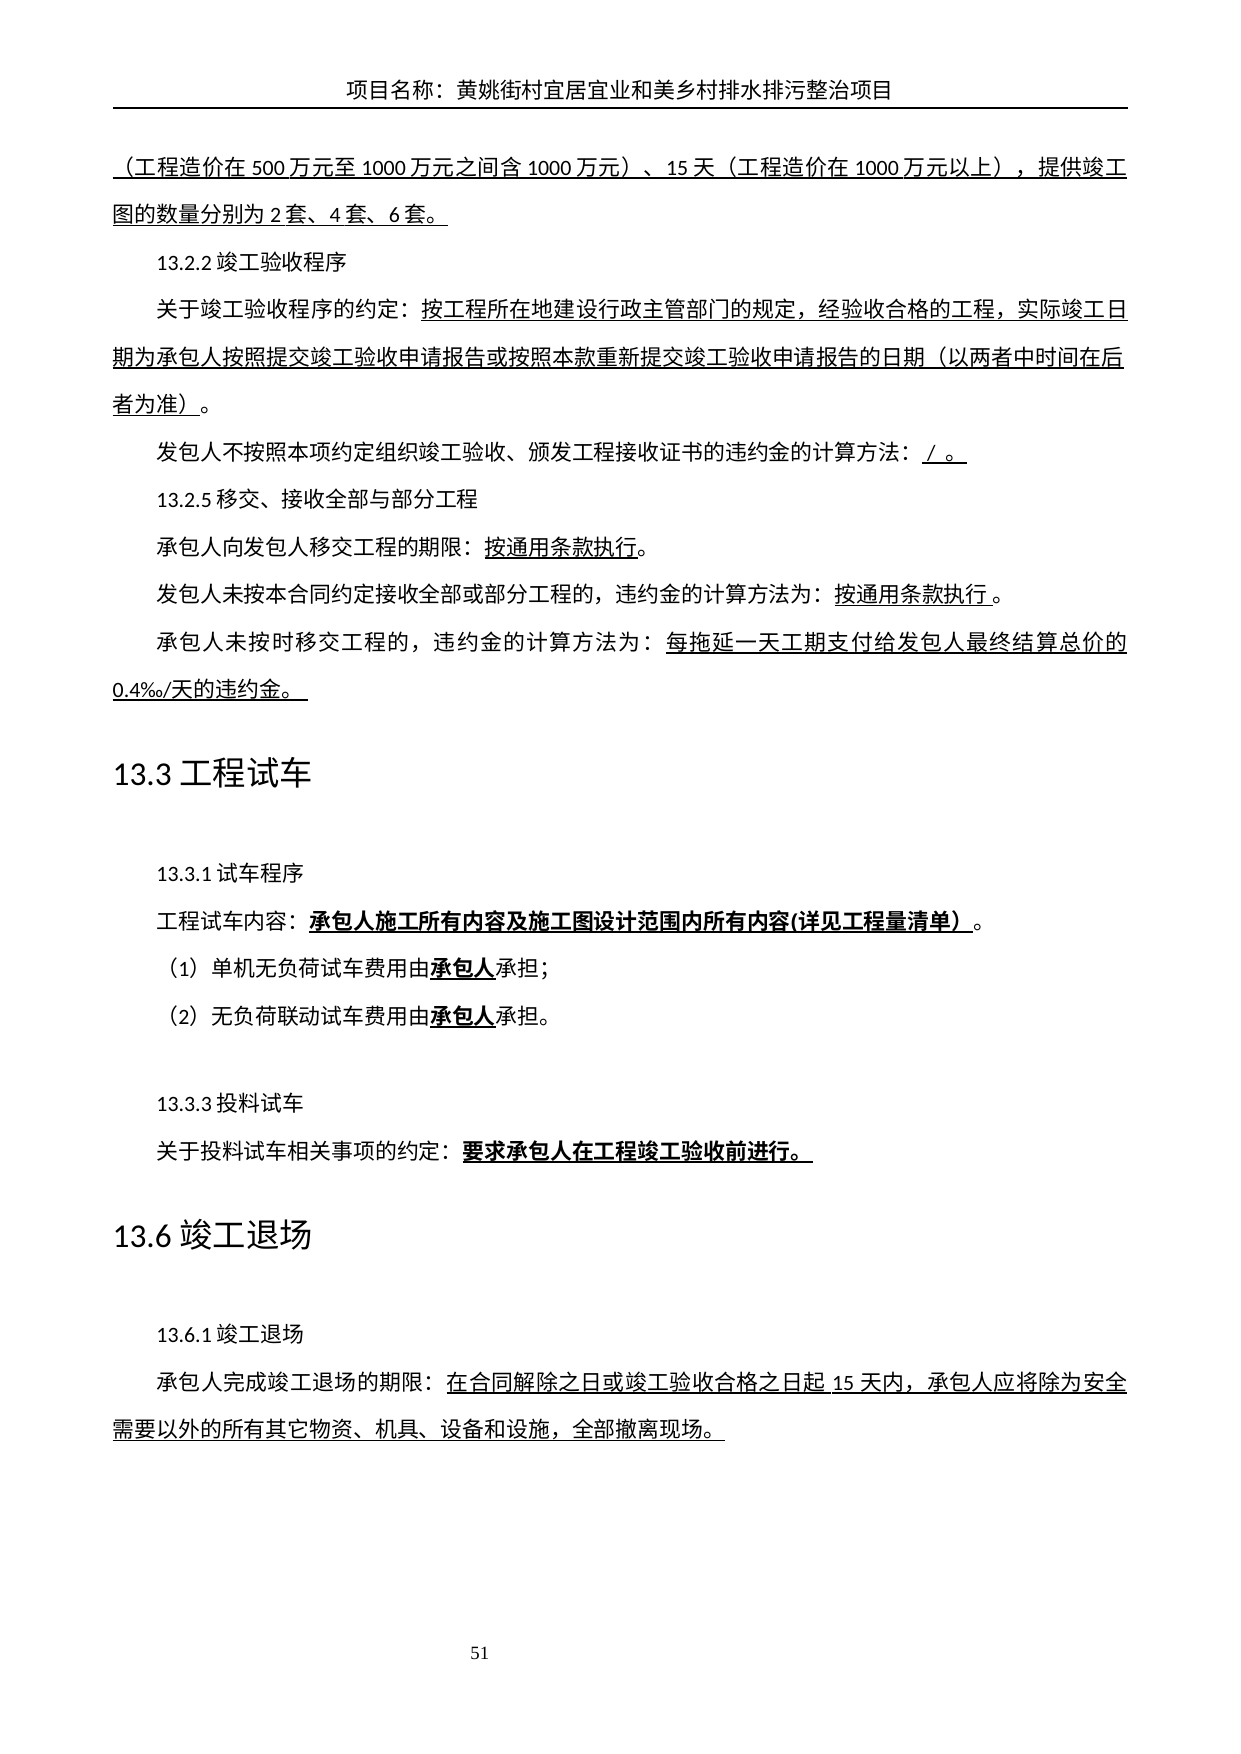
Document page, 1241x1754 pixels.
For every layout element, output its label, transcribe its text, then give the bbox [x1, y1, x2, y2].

text 13.2.5移交、接收全部与部分工程 [112, 482, 1128, 514]
text 承包人向发包人移交工程的期限：按通用条款执行。 [112, 530, 1128, 562]
text 13.6.1 竣工退场 [112, 1317, 1128, 1349]
text 工程试车内容：承包人施工所有内容及施工图设计范围内所有内容(详见工程量清单）。 [112, 904, 1128, 935]
text 13.3 工程试车 [112, 747, 1128, 795]
text 发包人不按照本项约定组织竣工验收、颁发工程接收证书的违约金的计算方法： / 。 [112, 435, 1128, 467]
text 承包人完成竣工退场的期限：在合同解除之日或竣工验收合格之日起 15 天内，承包人应将除为安全需要以外的所有其它物资、机具、设备和设施，全部撤离现场。 [112, 1365, 1128, 1444]
text 发包人未按本合同约定接收全部或部分工程的，违约金的计算方法为：按通用条款执行 。 [112, 577, 1128, 609]
text 承包人未按时移交工程的，违约金的计算方法为：每拖延一天工期支付给发包人最终结算总价的0.4‰/天的违约金。 [112, 625, 1128, 704]
text 13.3.3 投料试车 [112, 1086, 1128, 1118]
text 13.3.1 试车程序 [112, 856, 1128, 888]
text 13.6 竣工退场 [112, 1208, 1128, 1257]
text 13.2.2竣工验收程序 [112, 245, 1128, 277]
text （1）单机无负荷试车费用由承包人承担； [112, 951, 1128, 983]
text 关于投料试车相关事项的约定：要求承包人在工程竣工验收前进行。 [112, 1134, 1128, 1165]
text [112, 150, 1128, 229]
text 关于竣工验收程序的约定：按工程所在地建设行政主管部门的规定，经验收合格的工程，实际竣工日期为承包人按照提交竣工验收申请报告或按照本款重新提交竣工验收申请报告的日期（以两者中时间在后者为准）。 [112, 292, 1128, 419]
text （2）无负荷联动试车费用由承包人承担。 [112, 999, 1128, 1030]
